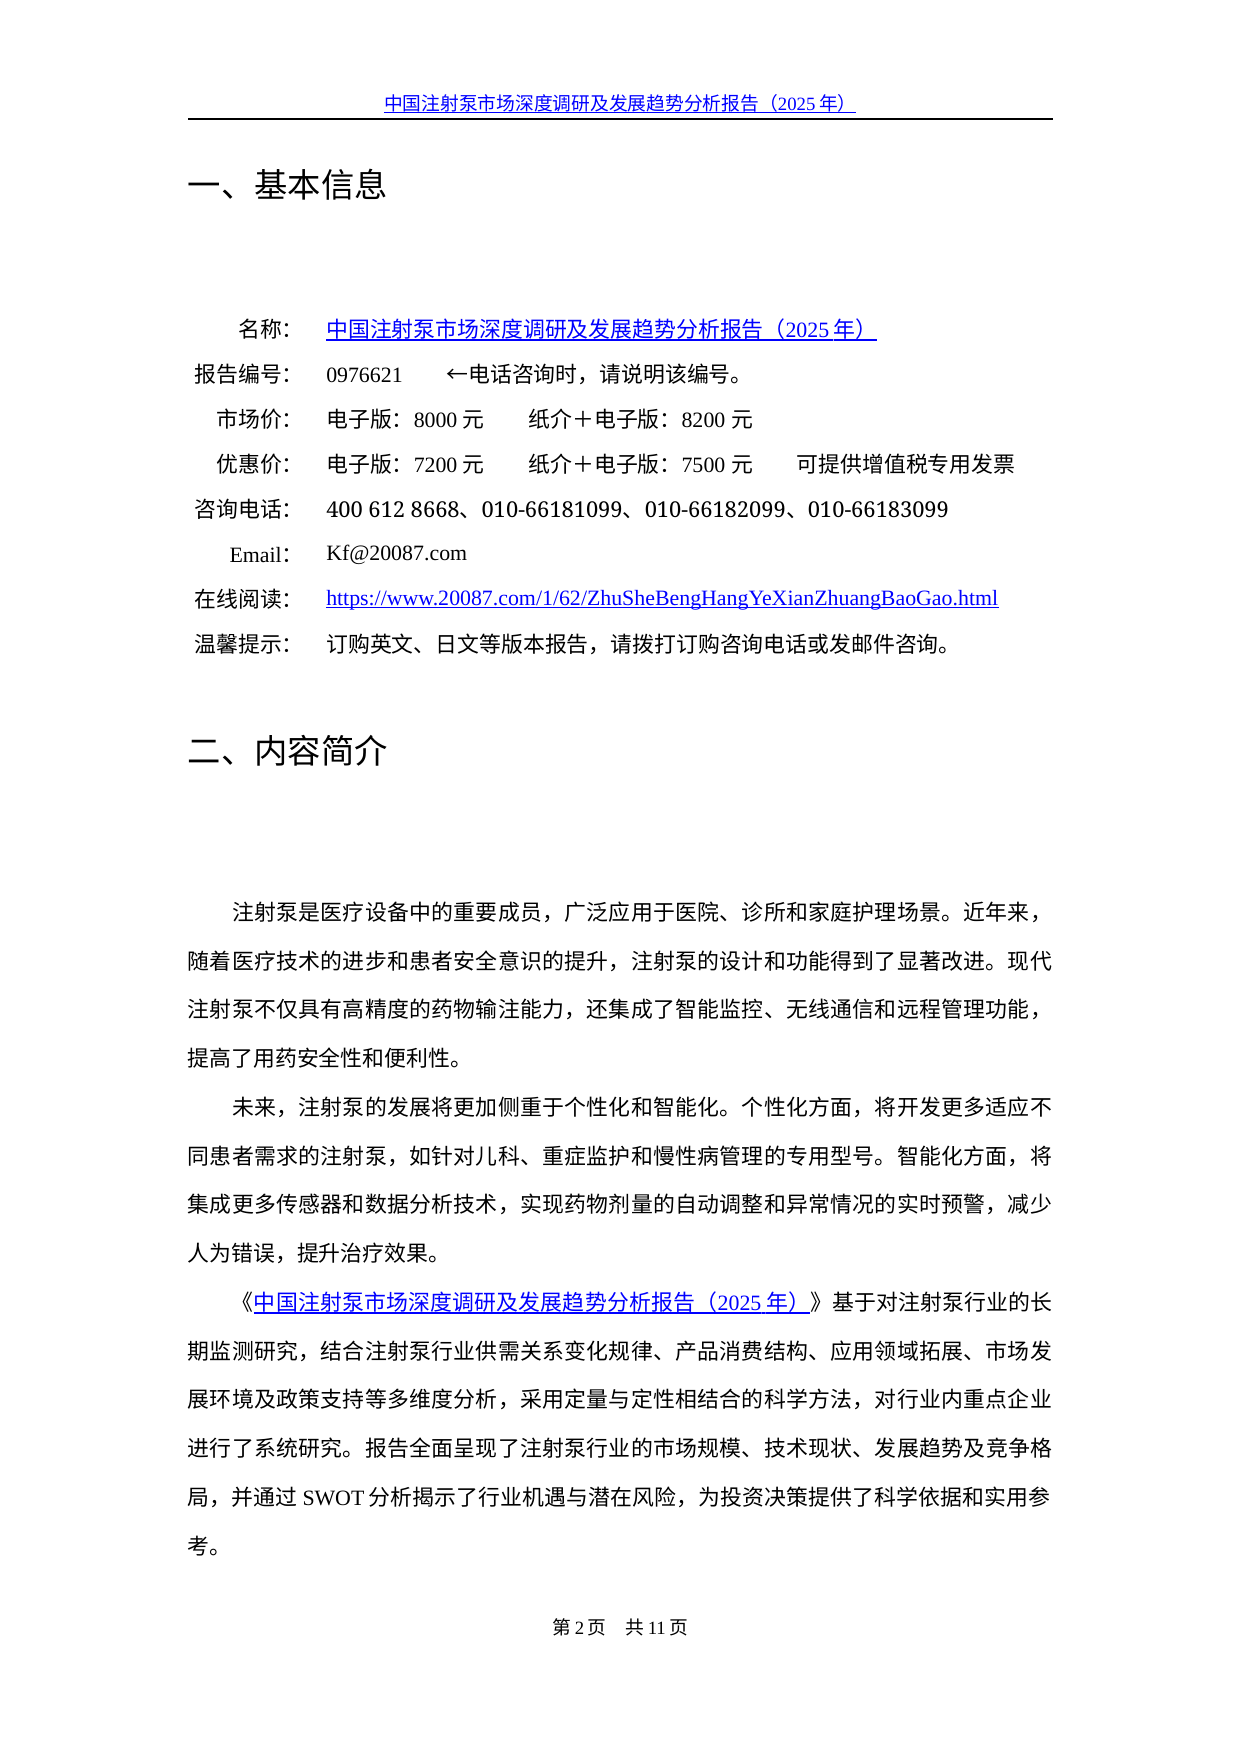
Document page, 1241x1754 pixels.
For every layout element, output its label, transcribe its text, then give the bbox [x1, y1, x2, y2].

table_cell 咨询电话： [167, 492, 315, 537]
table_header 中国注射泵市场深度调研及发展趋势分析报告（2025年） [315, 312, 1073, 357]
table_cell 市场价： [167, 402, 315, 447]
table_cell 400 612 8668、010-66181099、010-66182099、010-66183099 [315, 492, 1073, 537]
title 一、基本信息 [187, 150, 1053, 215]
table_cell 优惠价： [167, 447, 315, 492]
table_cell 0976621 ←电话咨询时，请说明该编号。 [315, 357, 1073, 402]
title 二、内容简介 [187, 717, 1053, 782]
table_cell 报告编号： [167, 357, 315, 402]
table_cell 电子版：7200 元 纸介＋电子版：7500 元 可提供增值税专用发票 [315, 447, 1073, 492]
table_header 名称： [167, 312, 315, 357]
table_cell Kf@20087.com [315, 537, 1073, 582]
table_cell 在线阅读： [167, 582, 315, 627]
table_cell 订购英文、日文等版本报告，请拨打订购咨询电话或发邮件咨询。 [315, 627, 1073, 672]
table_cell Email： [167, 537, 315, 582]
table_cell [315, 582, 1073, 627]
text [187, 894, 1053, 1561]
table_cell 温馨提示： [167, 627, 315, 672]
table_cell 电子版：8000 元 纸介＋电子版：8200 元 [315, 402, 1073, 447]
